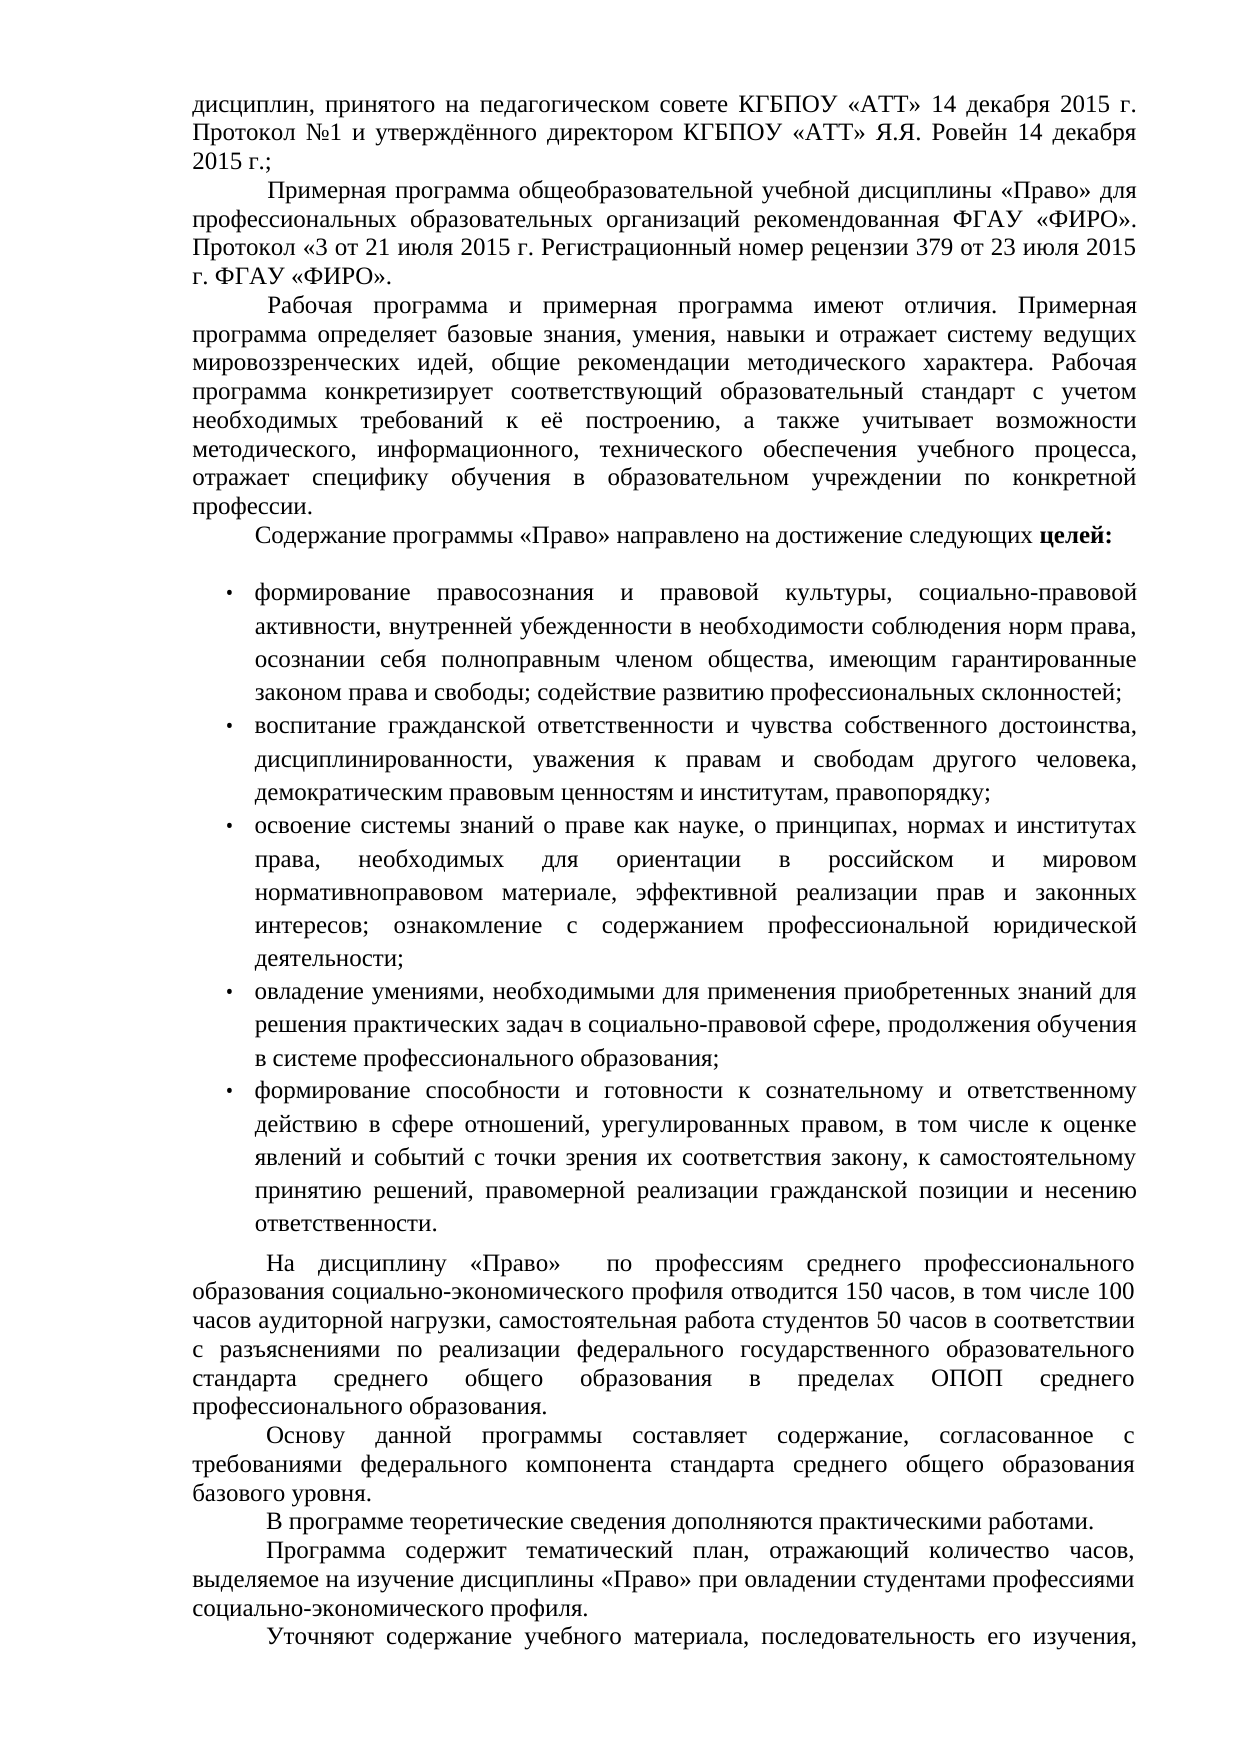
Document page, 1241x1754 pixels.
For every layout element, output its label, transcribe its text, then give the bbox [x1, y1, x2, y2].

text Примерная программа общеобразовательной учебной дисциплины «Право» для профессиональных образовательных организаций рекомендованная ФГАУ «ФИРО». Протокол «3 от 21 июля . Регистрационный номер рецензии 379 от 23 июля . ФГАУ «ФИРО». [192, 175, 1138, 290]
list Основу данной программы составляет содержание, согласованное с требованиями федерального компонента стандарта среднего общего образования базового уровня. [192, 1420, 1136, 1506]
list воспитание гражданской ответственности и чувства собственного достоинства, дисциплинированности, уважения к правам и свободам другого человека, демократическим правовым ценностям и институтам, правопорядку; [225, 710, 1138, 806]
list овладение умениями, необходимыми для применения приобретенных знаний для решения практических задач в социально-правовой сфере, продолжения обучения в системе профессионального образования; [225, 976, 1138, 1071]
list Программа содержит тематический план, отражающий количество часов, выделяемое на изучение дисциплины «Право» при овладении студентами профессиями социально-экономического профиля. [192, 1535, 1136, 1621]
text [192, 1621, 1138, 1650]
list освоение системы знаний о праве как науке, о принципах, нормах и институтах права, необходимых для ориентации в российском и мировом нормативноправовом материале, эффективной реализации прав и законных интересов; ознакомление с содержанием профессиональной юридической деятельности; [225, 810, 1138, 972]
text Рабочая программа и примерная программа имеют отличия. Примерная программа определяет базовые знания, умения, навыки и отражает систему ведущих мировоззренческих идей, общие рекомендации методического характера. Рабочая программа конкретизирует соответствующий образовательный стандарт с учетом необходимых требований к её построению, а также учитывает возможности методического, информационного, технического обеспечения учебного процесса, отражает специфику обучения в образовательном учреждении по конкретной профессии. Содержание программы «Право» направлено на достижение следующих целей: [192, 290, 1138, 549]
list В программе теоретические сведения дополняются практическими работами. [192, 1506, 1136, 1535]
list формирование правосознания и правовой культуры, социально-правовой активности, внутренней убежденности в необходимости соблюдения норм права, осознании себя полноправным членом общества, имеющим гарантированные законом права и свободы; содействие развитию профессиональных склонностей; [225, 577, 1138, 706]
list На дисциплину «Право» по профессиям среднего профессионального образования социально-экономического профиля отводится 150 часов, в том числе 100 часов аудиторной нагрузки, самостоятельная работа студентов 50 часов в соответствии с разъяснениями по реализации федерального государственного образовательного стандарта среднего общего образования в пределах ОПОП среднего профессионального образования. [192, 1248, 1136, 1420]
list формирование способности и готовности к сознательному и ответственному действию в сфере отношений, урегулированных правом, в том числе к оценке явлений и событий с точки зрения их соответствия закону, к самостоятельному принятию решений, правомерной реализации гражданской позиции и несению ответственности. [225, 1076, 1138, 1237]
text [192, 89, 1138, 175]
